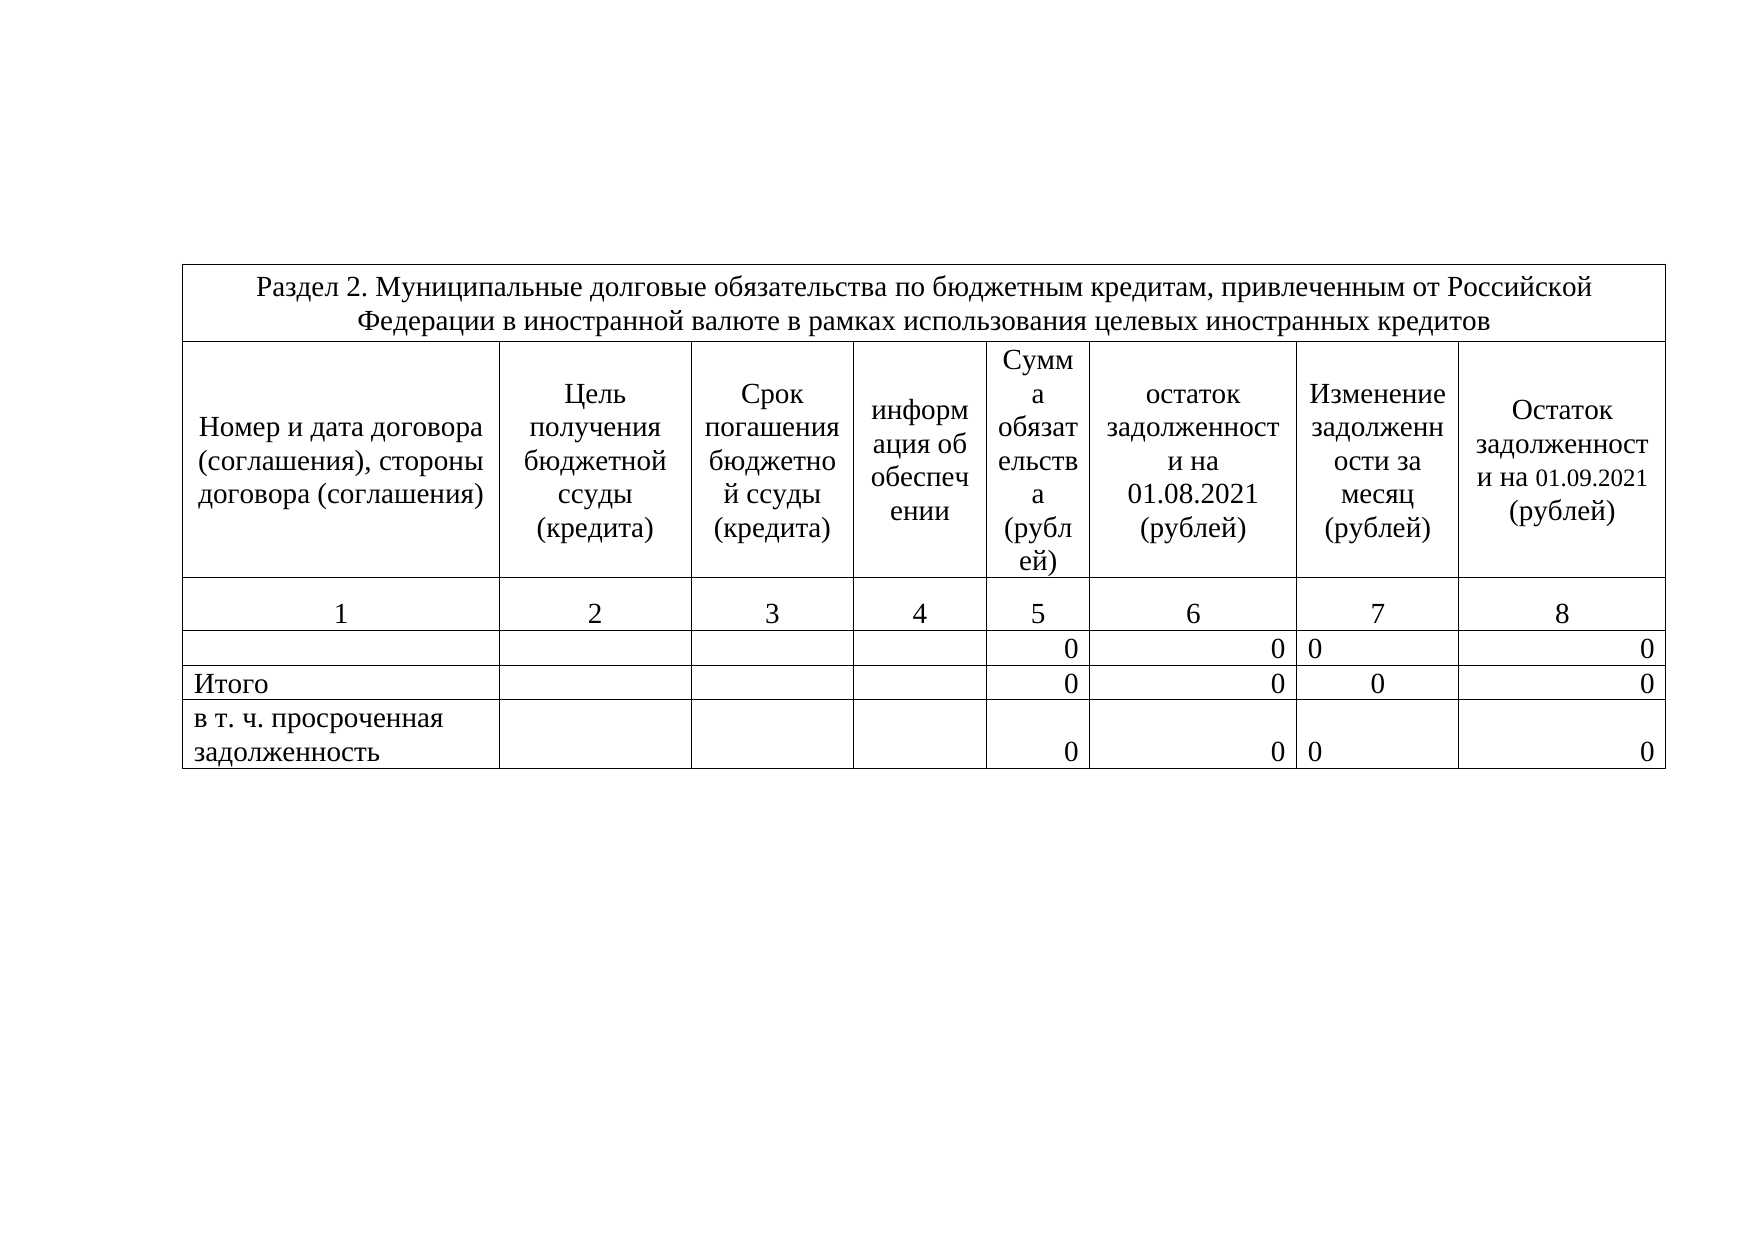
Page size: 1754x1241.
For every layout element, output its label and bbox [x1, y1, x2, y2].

table_cell [145, 148, 1680, 1171]
